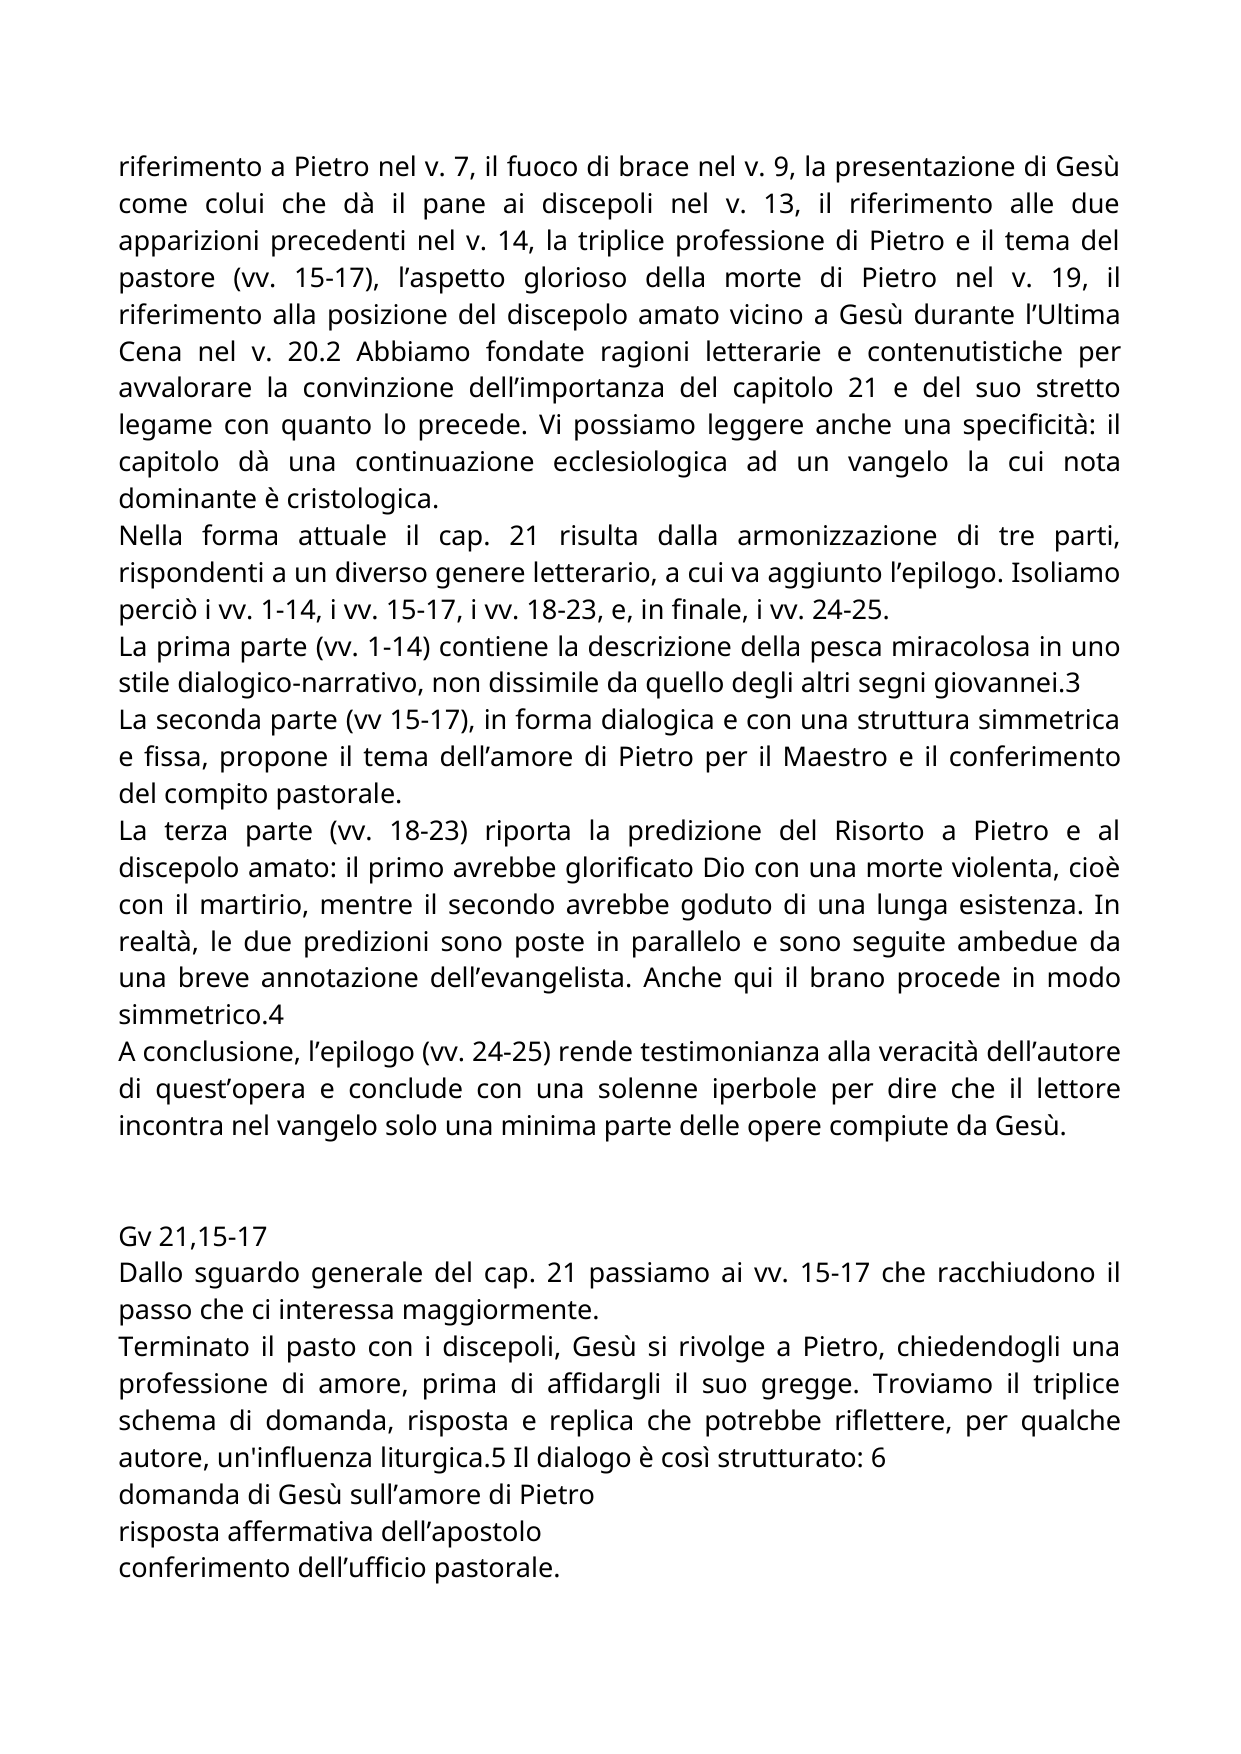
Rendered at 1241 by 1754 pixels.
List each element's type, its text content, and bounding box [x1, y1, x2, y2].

text conferimento dell’ufficio pastorale. [118, 1549, 1122, 1586]
text Nella forma attuale il cap. 21 risulta dalla armonizzazione di tre parti, rispondenti a un diverso genere letterario, a cui va aggiunto l’epilogo. Isoliamo perciò i vv. 1-14, i vv. 15-17, i vv. 18-23, e, in finale, i vv. 24-25. [118, 516, 1122, 627]
text Gv 21,15-17 [118, 1217, 1122, 1254]
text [118, 148, 1122, 516]
text A conclusione, l’epilogo (vv. 24-25) rende testimonianza alla veracità dell’autore di quest’opera e conclude con una solenne iperbole per dire che il lettore incontra nel vangelo solo una minima parte delle opere compiute da Gesù. [118, 1033, 1122, 1143]
text La seconda parte (vv 15-17), in forma dialogica e con una struttura simmetrica e fissa, propone il tema dell’amore di Pietro per il Maestro e il conferimento del compito pastorale. [118, 701, 1122, 811]
text Dallo sguardo generale del cap. 21 passiamo ai vv. 15-17 che racchiudono il passo che ci interessa maggiormente. [118, 1254, 1122, 1328]
text La prima parte (vv. 1-14) contiene la descrizione della pesca miracolosa in uno stile dialogico-narrativo, non dissimile da quello degli altri segni giovannei.3 [118, 627, 1122, 701]
text Terminato il pasto con i discepoli, Gesù si rivolge a Pietro, chiedendogli una professione di amore, prima di affidargli il suo gregge. Troviamo il triplice schema di domanda, risposta e replica che potrebbe riflettere, per qualche autore, un'influenza liturgica.5 Il dialogo è così strutturato: 6 [118, 1328, 1122, 1475]
text risposta affermativa dell’apostolo [118, 1512, 1122, 1549]
text domanda di Gesù sull’amore di Pietro [118, 1475, 1122, 1512]
text La terza parte (vv. 18-23) riporta la predizione del Risorto a Pietro e al discepolo amato: il primo avrebbe glorificato Dio con una morte violenta, cioè con il martirio, mentre il secondo avrebbe goduto di una lunga esistenza. In realtà, le due predizioni sono poste in parallelo e sono seguite ambedue da una breve annotazione dell’evangelista. Anche qui il brano procede in modo simmetrico.4 [118, 811, 1122, 1033]
